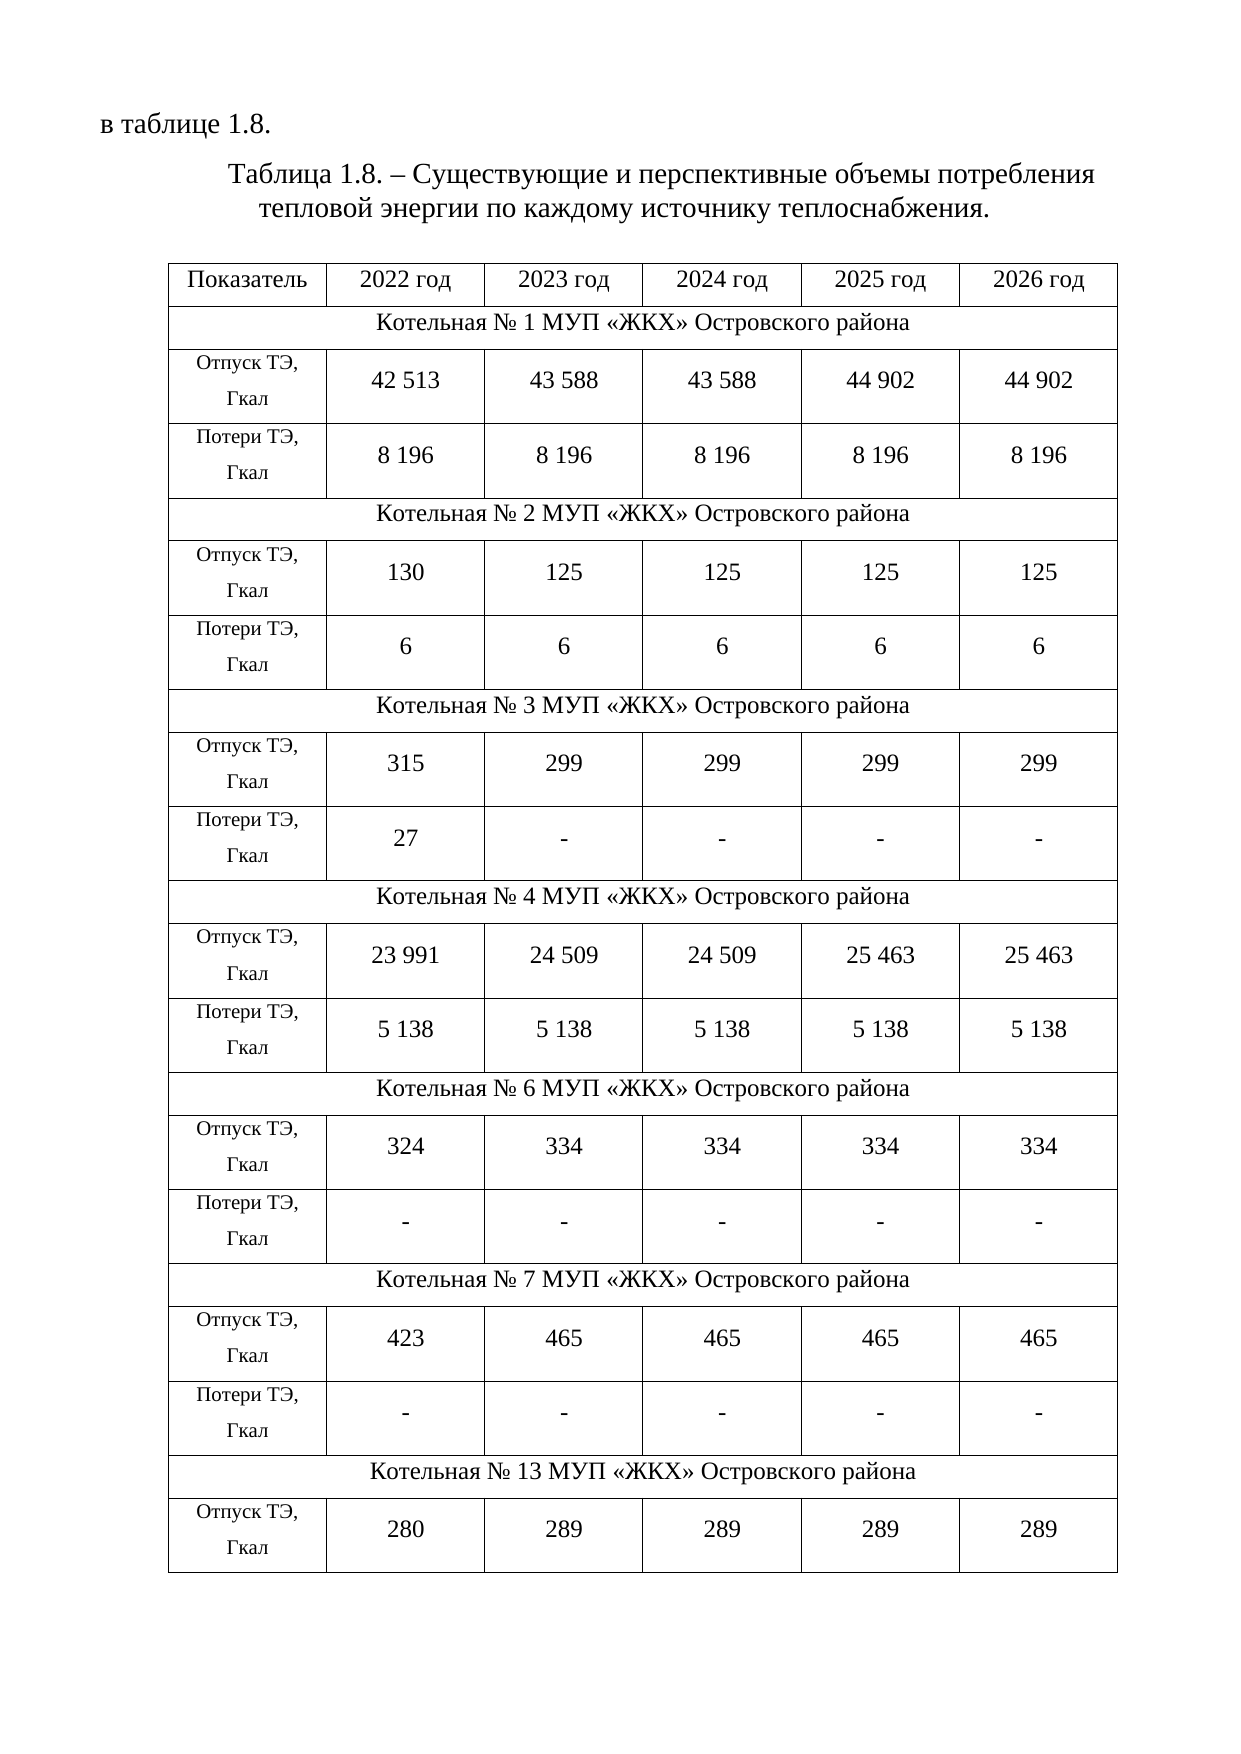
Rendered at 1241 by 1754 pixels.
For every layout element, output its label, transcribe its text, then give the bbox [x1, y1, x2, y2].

table_cell 6 [960, 616, 1117, 689]
table_header Показатель [169, 264, 326, 306]
table_header 2025 год [802, 264, 959, 306]
table_cell 334 [802, 1116, 959, 1189]
table_cell 280 [327, 1499, 484, 1572]
table_cell 5 138 [960, 999, 1117, 1072]
table_cell 465 [485, 1307, 642, 1381]
table_cell Потери ТЭ, Гкал [169, 616, 326, 689]
table_cell - [643, 807, 801, 880]
table_cell Отпуск ТЭ, Гкал [169, 924, 326, 998]
table_cell Потери ТЭ, Гкал [169, 1382, 326, 1455]
table_cell - [960, 1382, 1117, 1455]
table_cell 43 588 [643, 350, 801, 423]
table_cell 125 [485, 541, 642, 615]
table_cell Котельная № 13 МУП «ЖКХ» Островского района [169, 1456, 1117, 1498]
table_cell Котельная № 4 МУП «ЖКХ» Островского района [169, 881, 1117, 923]
table_cell 6 [485, 616, 642, 689]
table_cell 334 [960, 1116, 1117, 1189]
table_cell - [960, 1190, 1117, 1263]
table_cell Потери ТЭ, Гкал [169, 1190, 326, 1263]
table_cell 423 [327, 1307, 484, 1381]
table_cell - [643, 1382, 801, 1455]
table_cell 24 509 [485, 924, 642, 998]
table_cell 315 [327, 733, 484, 806]
table_cell 6 [643, 616, 801, 689]
table_cell Котельная № 2 МУП «ЖКХ» Островского района [169, 499, 1117, 540]
table_cell 334 [643, 1116, 801, 1189]
table_cell 299 [960, 733, 1117, 806]
table_cell 43 588 [485, 350, 642, 423]
table_header 2024 год [643, 264, 801, 306]
table_cell Потери ТЭ, Гкал [169, 999, 326, 1072]
table_cell 8 196 [485, 424, 642, 497]
table_cell 299 [643, 733, 801, 806]
table_cell 130 [327, 541, 484, 615]
table_cell 299 [485, 733, 642, 806]
table_header 2026 год [960, 264, 1117, 306]
table_cell 44 902 [802, 350, 959, 423]
table_cell - [643, 1190, 801, 1263]
table_cell - [327, 1382, 484, 1455]
table_cell Отпуск ТЭ, Гкал [169, 541, 326, 615]
table_cell Отпуск ТЭ, Гкал [169, 733, 326, 806]
table_cell 465 [960, 1307, 1117, 1381]
table_cell 24 509 [643, 924, 801, 998]
table_cell 334 [485, 1116, 642, 1189]
table_cell Отпуск ТЭ, Гкал [169, 1499, 326, 1572]
table_cell - [960, 807, 1117, 880]
table_cell 125 [802, 541, 959, 615]
table_cell 25 463 [802, 924, 959, 998]
table_cell 8 196 [327, 424, 484, 497]
table_cell - [802, 1190, 959, 1263]
table_cell 25 463 [960, 924, 1117, 998]
table_cell 5 138 [485, 999, 642, 1072]
table_cell Отпуск ТЭ, Гкал [169, 1116, 326, 1189]
table_cell Котельная № 1 МУП «ЖКХ» Островского района [169, 307, 1117, 349]
table_cell - [802, 1382, 959, 1455]
table_cell 8 196 [643, 424, 801, 497]
table_cell 125 [643, 541, 801, 615]
table_cell 289 [802, 1499, 959, 1572]
table_header 2022 год [327, 264, 484, 306]
text Таблица 1.8. – Существующие и перспективные объемы потребления тепловой энергии по каждому источнику теплоснабжения. [100, 157, 1149, 224]
table_cell 125 [960, 541, 1117, 615]
table_cell Отпуск ТЭ, Гкал [169, 350, 326, 423]
table_cell 6 [802, 616, 959, 689]
table_cell 465 [643, 1307, 801, 1381]
table_cell - [485, 1382, 642, 1455]
table_cell 289 [643, 1499, 801, 1572]
table_cell Котельная № 6 МУП «ЖКХ» Островского района [169, 1073, 1117, 1115]
table_cell Потери ТЭ, Гкал [169, 424, 326, 497]
table_cell - [485, 807, 642, 880]
table_cell Отпуск ТЭ, Гкал [169, 1307, 326, 1381]
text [100, 106, 1149, 140]
table_cell 6 [327, 616, 484, 689]
table_cell 8 196 [802, 424, 959, 497]
table_cell 465 [802, 1307, 959, 1381]
table_cell - [327, 1190, 484, 1263]
table_cell 299 [802, 733, 959, 806]
table_cell 289 [960, 1499, 1117, 1572]
table_cell 8 196 [960, 424, 1117, 497]
table_cell 289 [485, 1499, 642, 1572]
table_cell Потери ТЭ, Гкал [169, 807, 326, 880]
table_cell 5 138 [802, 999, 959, 1072]
table_cell 324 [327, 1116, 484, 1189]
table_cell Котельная № 3 МУП «ЖКХ» Островского района [169, 690, 1117, 732]
table_cell 44 902 [960, 350, 1117, 423]
table_cell - [802, 807, 959, 880]
table_cell - [485, 1190, 642, 1263]
table_header 2023 год [485, 264, 642, 306]
table_cell 5 138 [643, 999, 801, 1072]
table_cell Котельная № 7 МУП «ЖКХ» Островского района [169, 1264, 1117, 1306]
table_cell 42 513 [327, 350, 484, 423]
table_cell 23 991 [327, 924, 484, 998]
table_cell 27 [327, 807, 484, 880]
table_cell 5 138 [327, 999, 484, 1072]
